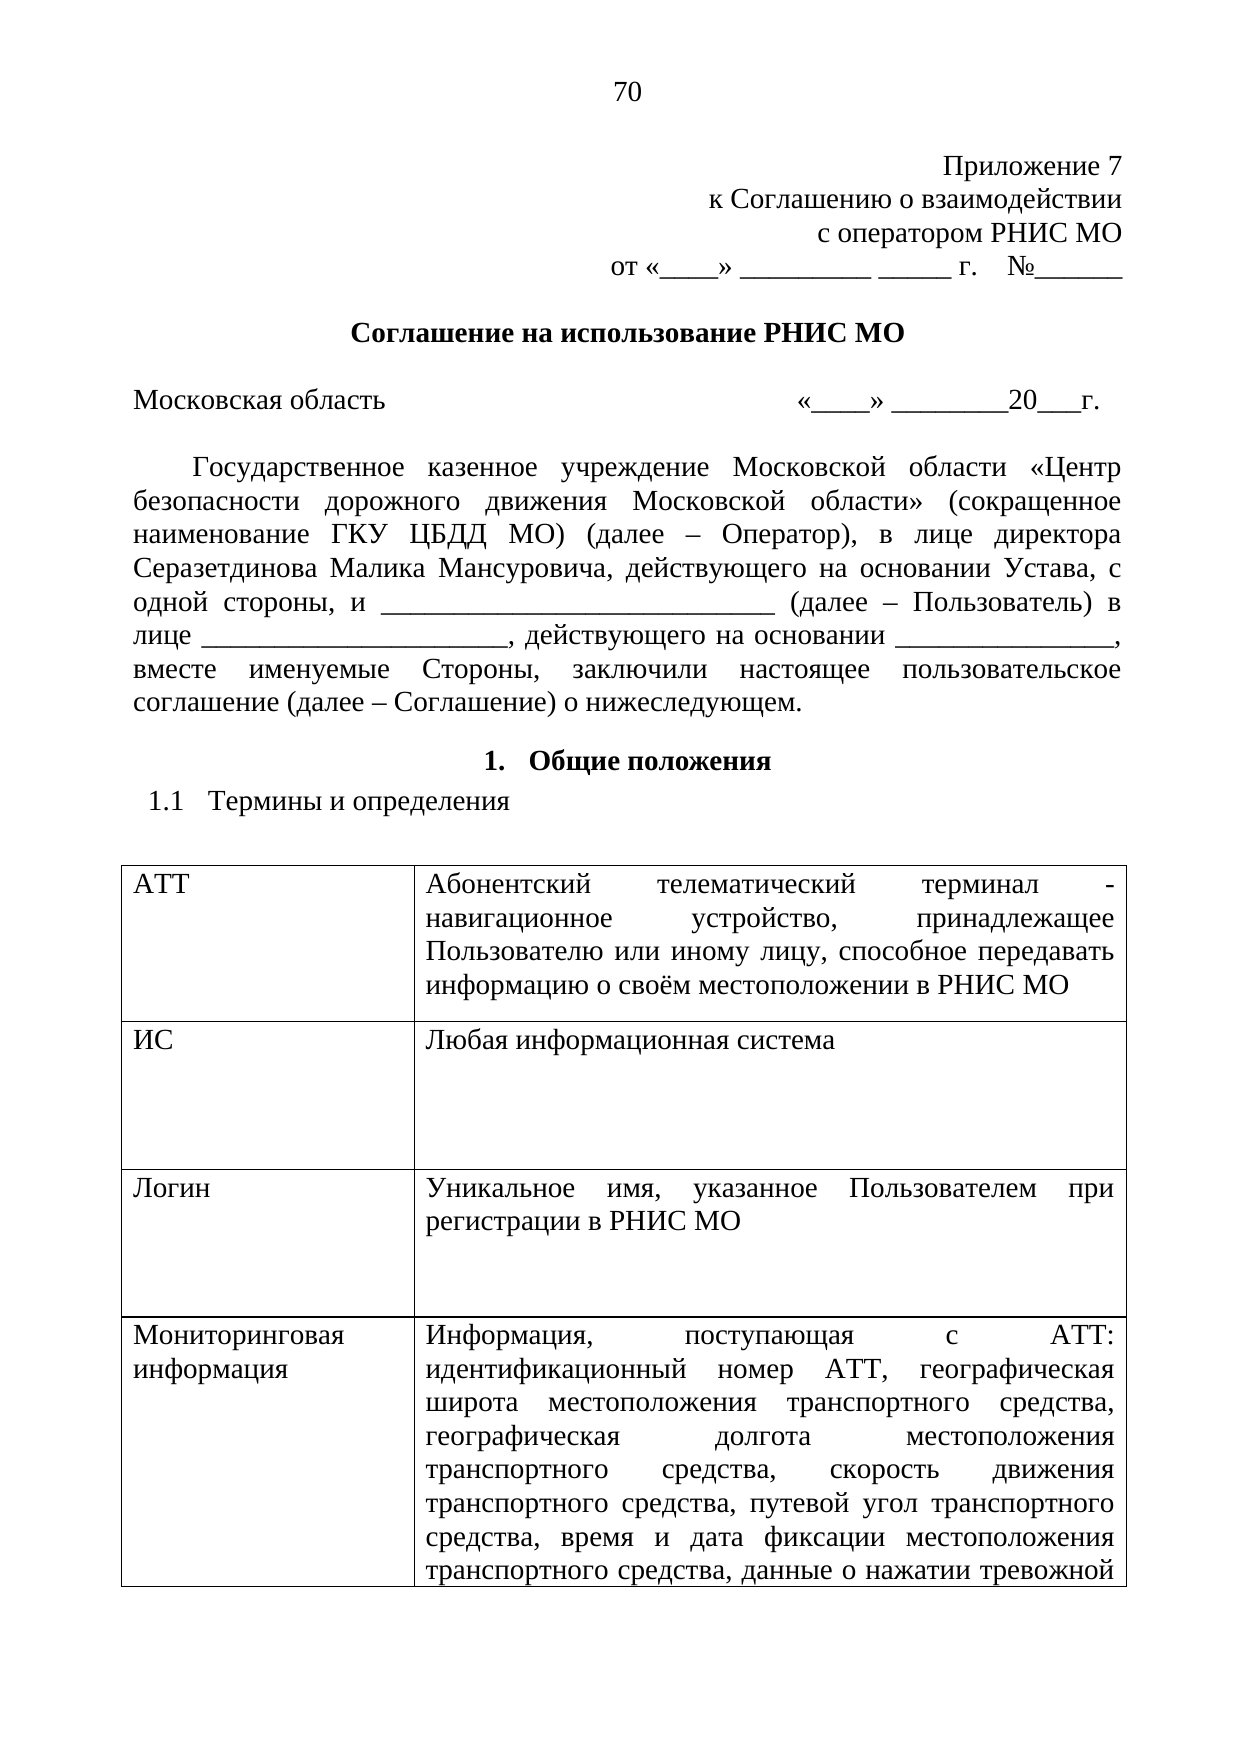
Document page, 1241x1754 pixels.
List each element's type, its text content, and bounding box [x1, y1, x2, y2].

table_header АТТ [122, 866, 414, 1021]
text с оператором РНИС МО [133, 215, 1122, 248]
table_cell Логин [122, 1170, 414, 1316]
subtitle Термины и определения [148, 783, 1122, 816]
table_cell Любая информационная система [415, 1022, 1126, 1169]
text Государственное казенное учреждение Московской области «Центр безопасности дорожного движения Московской области» (сокращенное наименование ГКУ ЦБДД МО) (далее – Оператор), в лице директора Серазетдинова Малика Мансуровича, действующего на основании Устава, с одной стороны, и ___________________________ (далее – Пользователь) в лице _____________________, действующего на основании _______________, вместе именуемые Стороны, заключили настоящее пользовательское соглашение (далее – Соглашение) о нижеследующем. [133, 449, 1122, 718]
text Соглашение на использование РНИС МО [133, 315, 1122, 349]
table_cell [415, 1318, 1126, 1586]
table_cell Уникальное имя, указанное Пользователем при регистрации в РНИС МО [415, 1170, 1126, 1316]
table_header Абонентский телематический терминал - навигационное устройство, принадлежащее Пользователю или иному лицу, способное передавать информацию о своём местоположении в РНИС МО [415, 866, 1126, 1021]
text к Соглашению о взаимодействии [133, 181, 1122, 215]
subtitle Общие положения [133, 743, 1122, 776]
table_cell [122, 1318, 414, 1586]
table_cell ИС [122, 1022, 414, 1169]
text от «____» _________ _____ г. №______ [133, 248, 1122, 282]
text Московская область «____» ________20___г. [133, 382, 1122, 416]
text Приложение 7 [133, 148, 1122, 181]
